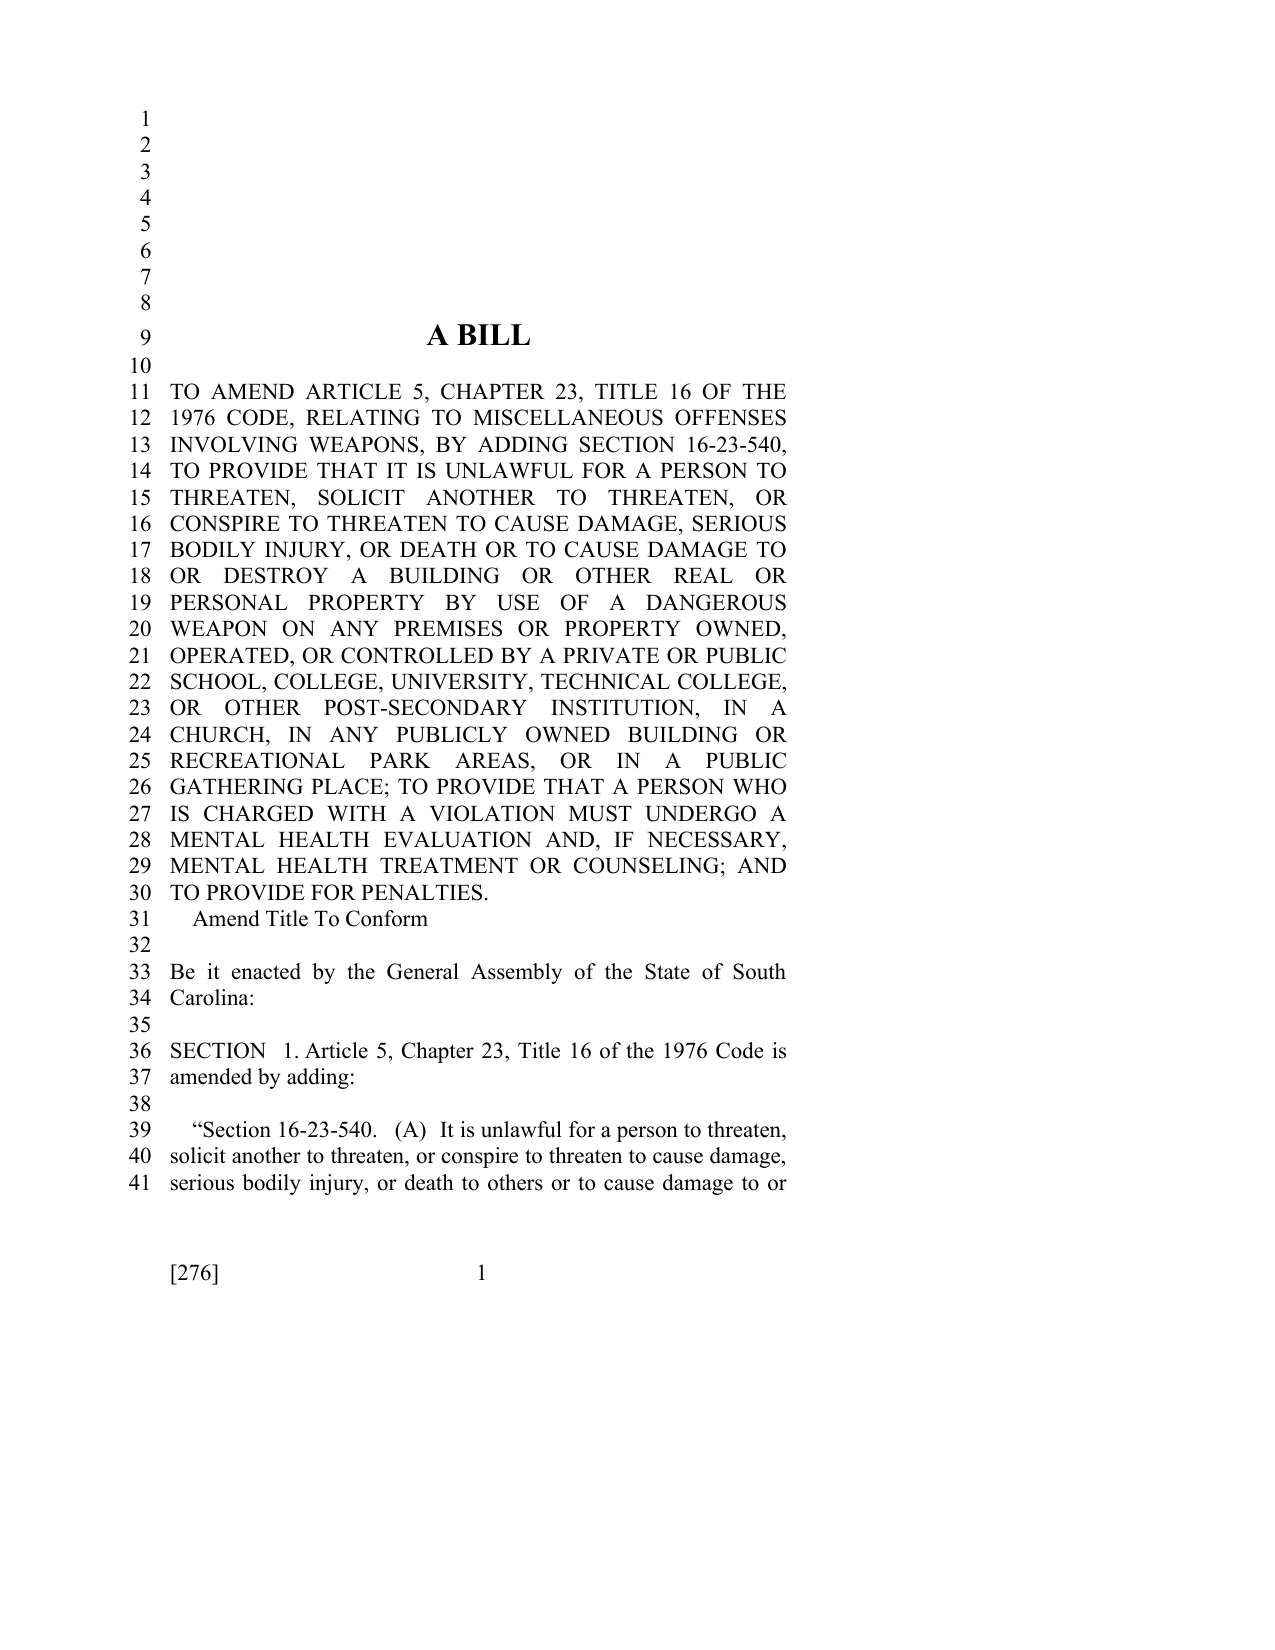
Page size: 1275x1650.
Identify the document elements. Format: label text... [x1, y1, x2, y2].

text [169, 1116, 787, 1195]
text Amend Title To Conform [169, 905, 787, 932]
text Be it enacted by the General Assembly of the State of South Carolina: [169, 958, 787, 1011]
text SECTION 1. Article 5, Chapter 23, Title 16 of the 1976 Code is amended by adding: [169, 1037, 787, 1090]
text A BILL [169, 316, 787, 352]
text TO AMEND ARTICLE 5, CHAPTER 23, TITLE 16 OF THE 1976 CODE, RELATING TO MISCELLANEOUS OFFENSES INVOLVING WEAPONS, BY ADDING SECTION 16-23-540, TO PROVIDE THAT IT IS UNLAWFUL FOR A PERSON TO THREATEN, SOLICIT ANOTHER TO THREATEN, OR CONSPIRE TO THREATEN TO CAUSE DAMAGE, SERIOUS BODILY INJURY, OR DEATH OR TO CAUSE DAMAGE TO OR DESTROY A BUILDING OR OTHER REAL OR PERSONAL PROPERTY BY USE OF A DANGEROUS WEAPON ON ANY PREMISES OR PROPERTY OWNED, OPERATED, OR CONTROLLED BY A PRIVATE OR PUBLIC SCHOOL, COLLEGE, UNIVERSITY, TECHNICAL COLLEGE, OR OTHER POST-SECONDARY INSTITUTION, IN A CHURCH, IN ANY PUBLICLY OWNED BUILDING OR RECREATIONAL PARK AREAS, OR IN A PUBLIC GATHERING PLACE; TO PROVIDE THAT A PERSON WHO IS CHARGED WITH A VIOLATION MUST UNDERGO A MENTAL HEALTH EVALUATION AND, IF NECESSARY, MENTAL HEALTH TREATMENT OR COUNSELING; AND TO PROVIDE FOR PENALTIES. [169, 378, 787, 905]
